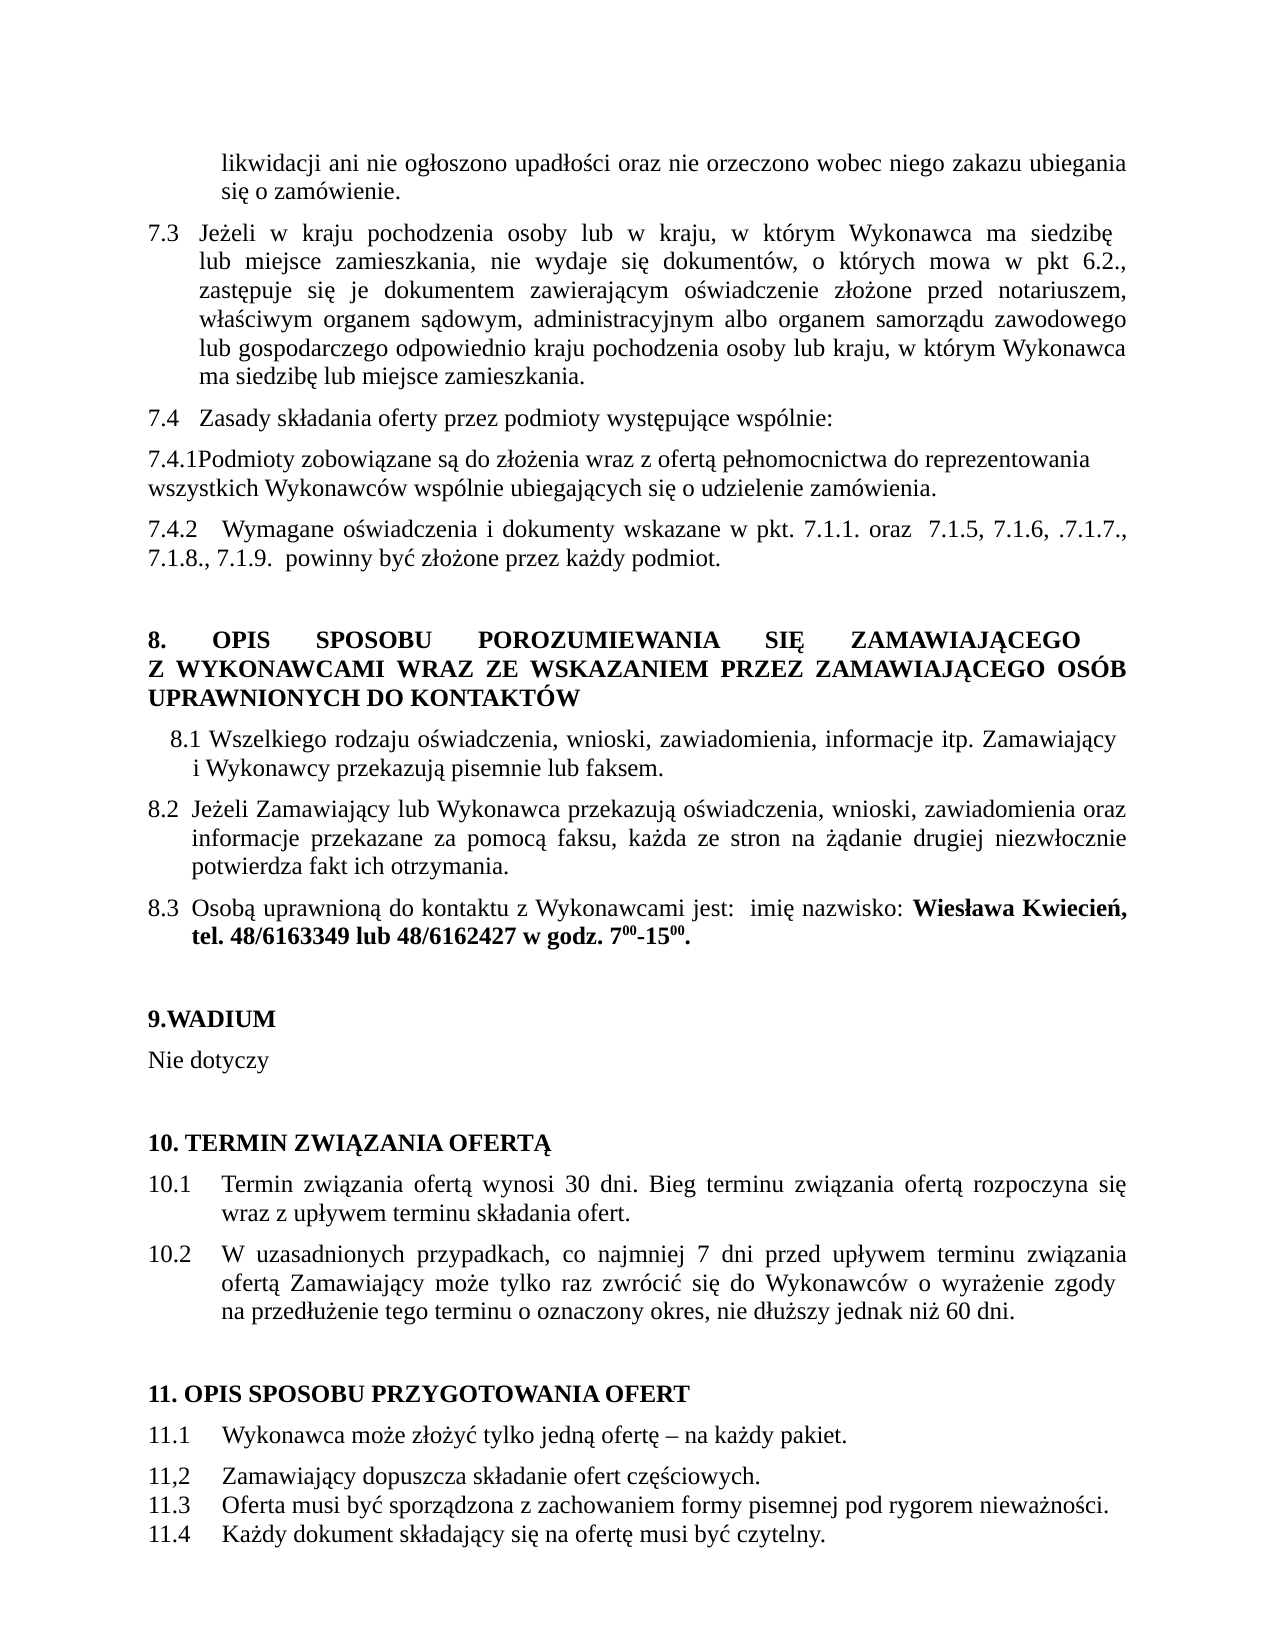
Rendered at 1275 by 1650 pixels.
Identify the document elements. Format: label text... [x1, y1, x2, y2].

text 11.1 Wykonawca może złożyć tylko jedną ofertę – na każdy pakiet. [148, 1420, 1127, 1449]
text 11.3 Oferta musi być sporządzona z zachowaniem formy pisemnej pod rygorem nieważności. [148, 1490, 1127, 1519]
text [148, 148, 1127, 205]
text 9.WADIUM [148, 1004, 1127, 1033]
text 11,2 Zamawiający dopuszcza składanie ofert częściowych. [148, 1461, 1127, 1490]
text 8. OPIS SPOSOBU POROZUMIEWANIA SIĘ ZAMAWIAJĄCEGO Z WYKONAWCAMI WRAZ ZE WSKAZANIEM PRZEZ ZAMAWIAJĄCEGO OSÓB UPRAWNIONYCH DO KONTAKTÓW [148, 625, 1127, 711]
text 7.4 Zasady składania oferty przez podmioty występujące wspólnie: [148, 403, 1127, 431]
text 7.3 Jeżeli w kraju pochodzenia osoby lub w kraju, w którym Wykonawca ma siedzibę lub miejsce zamieszkania, nie wydaje się dokumentów, o których mowa w pkt 6.2., zastępuje się je dokumentem zawierającym oświadczenie złożone przed notariuszem, właściwym organem sądowym, administracyjnym albo organem samorządu zawodowego lub gospodarczego odpowiednio kraju pochodzenia osoby lub kraju, w którym Wykonawca ma siedzibę lub miejsce zamieszkania. [148, 218, 1127, 390]
text 8.2 Jeżeli Zamawiający lub Wykonawca przekazują oświadczenia, wnioski, zawiadomienia oraz informacje przekazane za pomocą faksu, każda ze stron na żądanie drugiej niezwłocznie potwierdza fakt ich otrzymania. [148, 794, 1127, 880]
text 10.1 Termin związania ofertą wynosi 30 dni. Bieg terminu związania ofertą rozpoczyna się wraz z upływem terminu składania ofert. [148, 1169, 1127, 1226]
text 11. OPIS SPOSOBU PRZYGOTOWANIA OFERT [148, 1379, 1127, 1408]
text 8.1 Wszelkiego rodzaju oświadczenia, wnioski, zawiadomienia, informacje itp. Zamawiający i Wykonawcy przekazują pisemnie lub faksem. [0, 724, 1127, 781]
text 7.4.2 Wymagane oświadczenia i dokumenty wskazane w pkt. 7.1.1. oraz 7.1.5, 7.1.6, .7.1.7., 7.1.8., 7.1.9. powinny być złożone przez każdy podmiot. [148, 514, 1127, 571]
text 10. TERMIN ZWIĄZANIA OFERTĄ [148, 1128, 1127, 1156]
text 7.4.1Podmioty zobowiązane są do złożenia wraz z ofertą pełnomocnictwa do reprezentowania wszystkich Wykonawców wspólnie ubiegających się o udzielenie zamówienia. [148, 444, 1127, 501]
text 11.4 Każdy dokument składający się na ofertę musi być czytelny. [148, 1519, 1127, 1548]
text 8.3 Osobą uprawnioną do kontaktu z Wykonawcami jest: imię nazwisko: Wiesława Kwiecień, tel. 48/6163349 lub 48/6162427 w godz. 700-1500. [148, 893, 1127, 950]
text 10.2 W uzasadnionych przypadkach, co najmniej 7 dni przed upływem terminu związania ofertą Zamawiający może tylko raz zwrócić się do Wykonawców o wyrażenie zgody na przedłużenie tego terminu o oznaczony okres, nie dłuższy jednak niż 60 dni. [148, 1239, 1127, 1325]
text Nie dotyczy [148, 1045, 1127, 1074]
